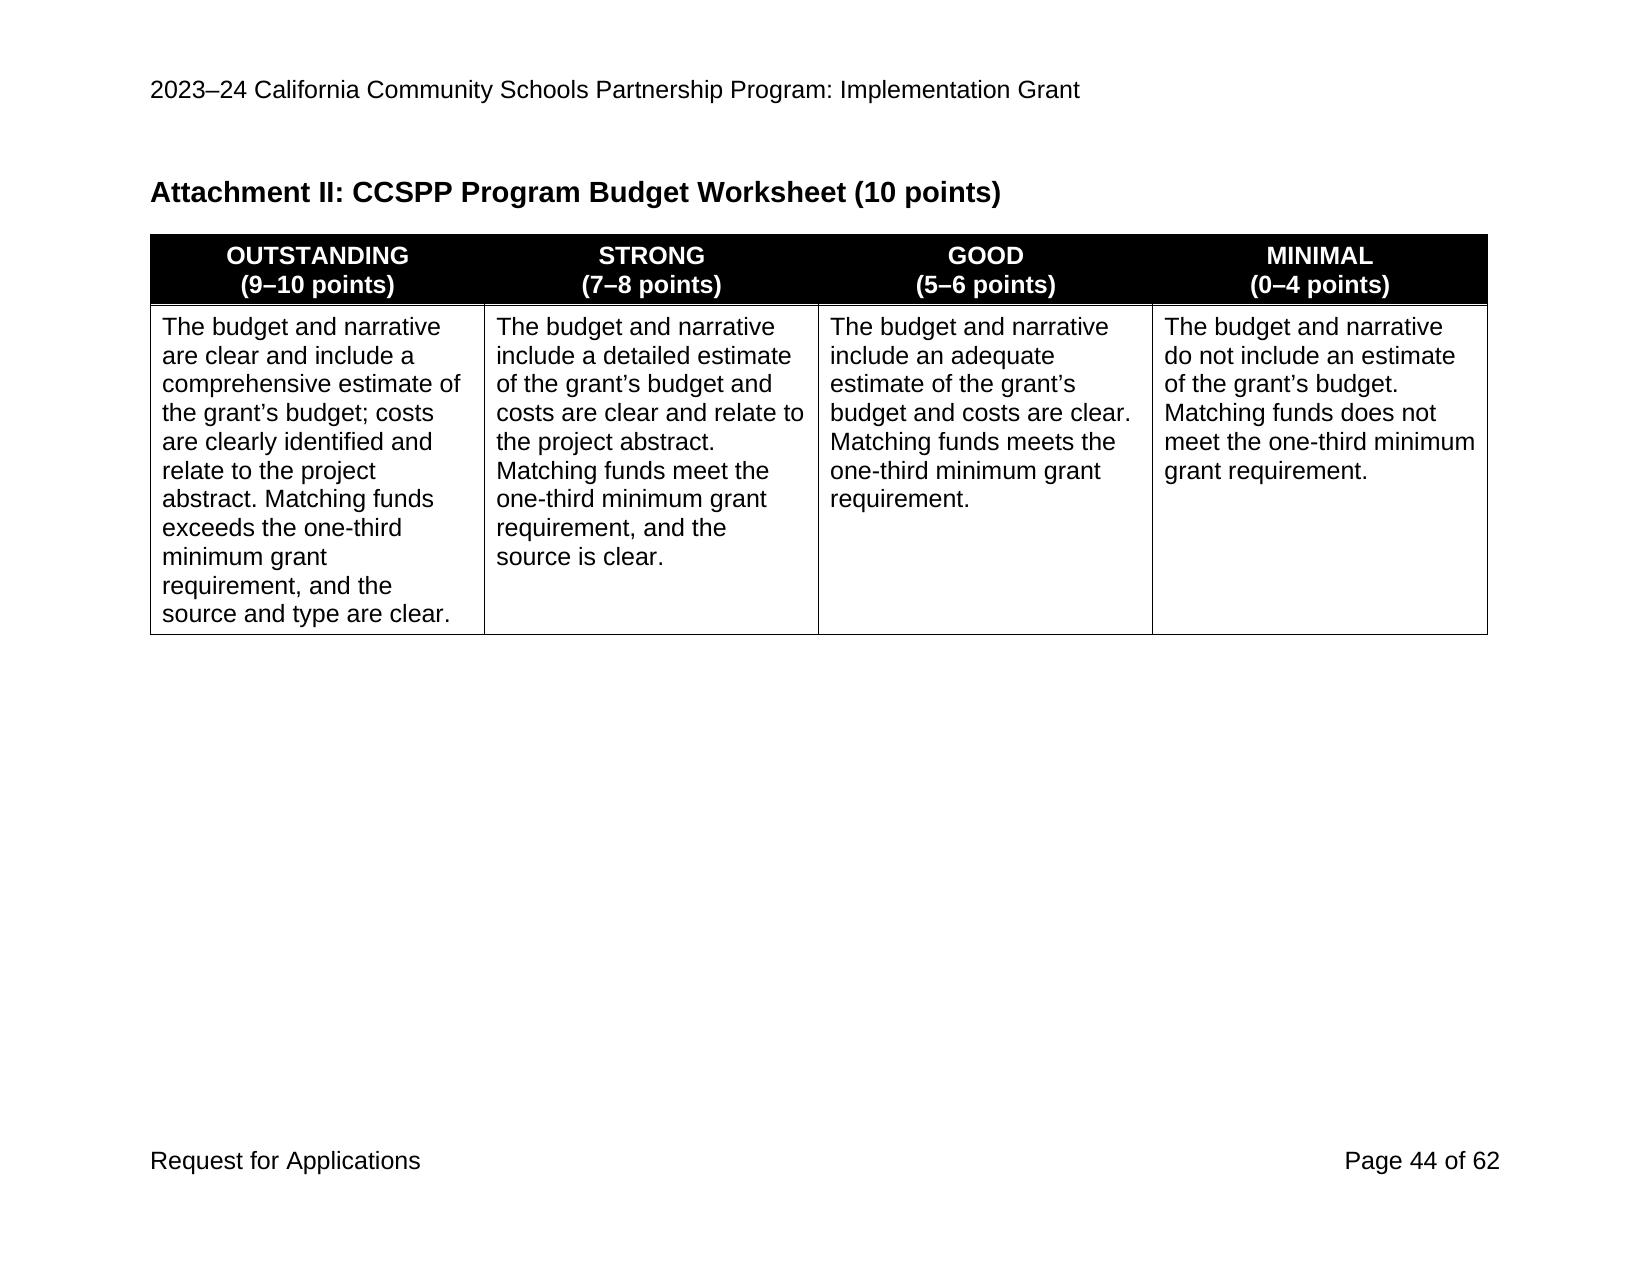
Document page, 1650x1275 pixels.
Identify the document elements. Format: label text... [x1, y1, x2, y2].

table_header Strong (7–8 points) [485, 235, 818, 304]
table_cell The budget and narrative include an adequate estimate of the grant’s budget and costs are clear. Matching funds meets the one-third minimum grant requirement. [819, 306, 1152, 634]
table_cell The budget and narrative do not include an estimate of the grant’s budget. Matching funds does not meet the one-third minimum grant requirement. [1153, 306, 1487, 634]
subtitle Attachment II: CCSPP Program Budget Worksheet (10 points) [150, 175, 1500, 208]
table_header Outstanding (9–10 points) [151, 235, 484, 304]
table_header Good (5–6 points) [819, 235, 1152, 304]
table_header Minimal (0–4 points) [1153, 235, 1487, 304]
table_cell The budget and narrative are clear and include a comprehensive estimate of the grant’s budget; costs are clearly identified and relate to the project abstract. Matching funds exceeds the one-third minimum grant requirement, and the source and type are clear. [151, 306, 484, 634]
table_cell The budget and narrative include a detailed estimate of the grant’s budget and costs are clear and relate to the project abstract. Matching funds meet the one-third minimum grant requirement, and the source is clear. [485, 306, 818, 634]
